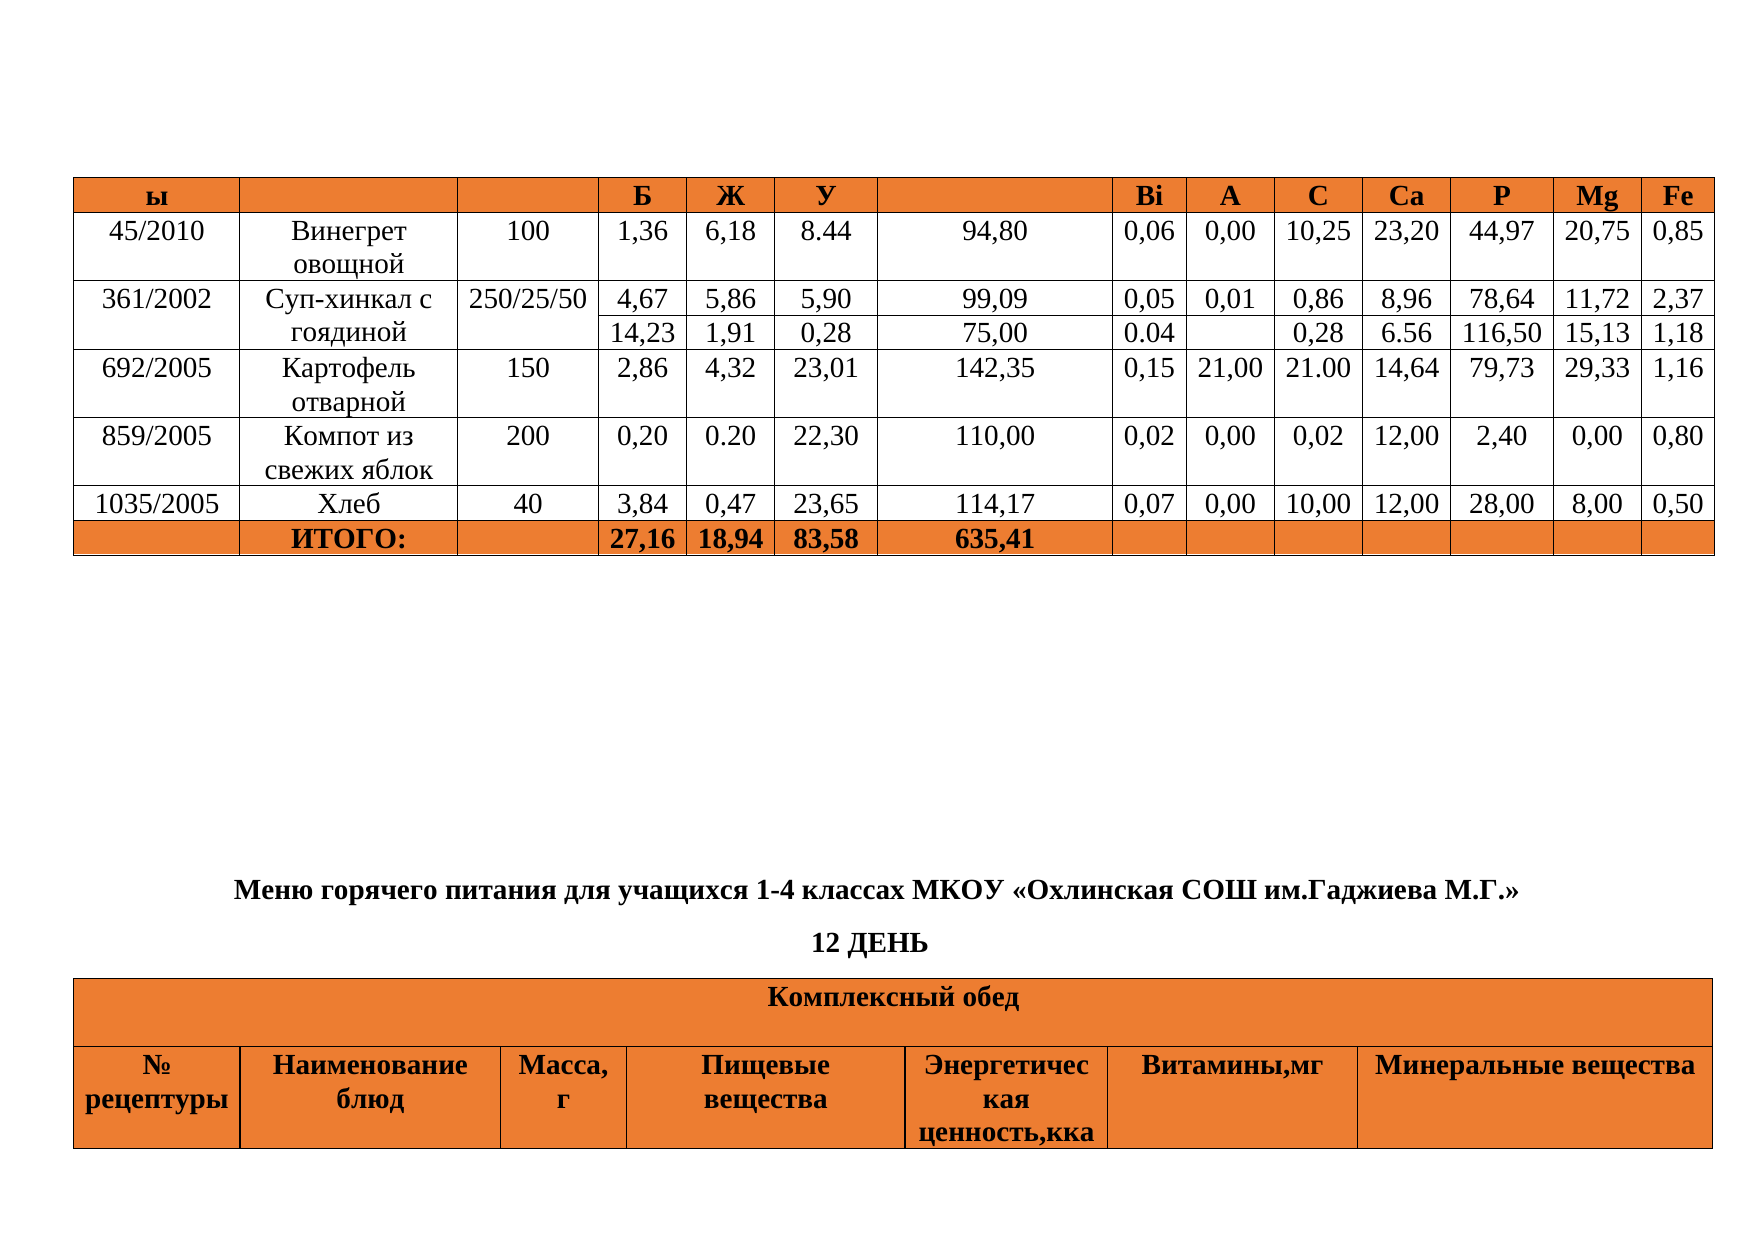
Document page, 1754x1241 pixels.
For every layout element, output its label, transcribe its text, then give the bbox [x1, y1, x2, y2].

table_cell 1,16 [1642, 350, 1714, 417]
table_cell A [1187, 178, 1274, 212]
table_cell [1187, 316, 1274, 349]
table_cell 18,94 [687, 521, 774, 554]
table_cell № рецептуры [74, 178, 239, 212]
table_cell 20,75 [1554, 213, 1641, 280]
table_cell 28,00 [1451, 486, 1553, 520]
table_cell 0.04 [1113, 316, 1186, 349]
table_cell [878, 178, 1112, 212]
table_cell 1,36 [599, 213, 686, 280]
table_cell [1358, 1047, 1712, 1148]
table_cell ИТОГО: [240, 521, 457, 554]
table_cell 23,65 [775, 486, 877, 520]
table_cell 0,85 [1642, 213, 1714, 280]
table_header Комплексный обед [74, 979, 1712, 1046]
table_cell Наименование блюд [241, 1047, 500, 1148]
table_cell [906, 1047, 1107, 1148]
table_cell 0,86 [1275, 281, 1362, 314]
table_cell 21,00 [1187, 350, 1274, 417]
table_cell № рецептуры [74, 1047, 239, 1148]
table_cell [458, 178, 598, 212]
table_cell 40 [458, 486, 598, 520]
table_cell 0,02 [1275, 418, 1362, 485]
table_cell 0,02 [1113, 418, 1186, 485]
table_cell 5,86 [687, 281, 774, 314]
table_cell 692/2005 [74, 350, 239, 417]
table_cell Bi [1113, 178, 1186, 212]
table_cell 0,05 [1113, 281, 1186, 314]
table_cell [1113, 521, 1186, 554]
table_cell 15,13 [1554, 316, 1641, 349]
table_cell 8,96 [1363, 281, 1450, 314]
table_cell 0,01 [1187, 281, 1274, 314]
table_cell 200 [458, 418, 598, 485]
table_cell 110,00 [878, 418, 1112, 485]
table_cell 142,35 [878, 350, 1112, 417]
table_cell 5,90 [775, 281, 877, 314]
table_cell 83,58 [775, 521, 877, 554]
table_cell 0,28 [1275, 316, 1362, 349]
table_cell [1642, 521, 1714, 554]
table_cell 859/2005 [74, 418, 239, 485]
table_cell 8.44 [775, 213, 877, 280]
table_cell 45/2010 [74, 213, 239, 280]
table_cell Пищевые вещества [627, 1047, 904, 1148]
table_cell Картофель отварной [240, 350, 457, 417]
table_cell 8,00 [1554, 486, 1641, 520]
table_cell 14,23 [599, 316, 686, 349]
table_cell 23,01 [775, 350, 877, 417]
table_cell 23,20 [1363, 213, 1450, 280]
table_cell 0,15 [1113, 350, 1186, 417]
table_cell Витамины,мг [1108, 1047, 1357, 1148]
table_cell 100 [458, 213, 598, 280]
text 12 ДЕНЬ [118, 925, 1636, 959]
table_cell 2,40 [1451, 418, 1553, 485]
table_cell 27,16 [599, 521, 686, 554]
table_cell 635,41 [878, 521, 1112, 554]
table_cell 0,47 [687, 486, 774, 520]
table_cell Mg [1554, 178, 1641, 212]
table_cell 361/2002 [74, 281, 239, 349]
table_cell У [775, 178, 877, 212]
table_cell 250/25/50 [458, 281, 598, 349]
table_cell 29,33 [1554, 350, 1641, 417]
table_cell Хлеб [240, 486, 457, 520]
table_cell [1187, 521, 1274, 554]
table_cell 4,67 [599, 281, 686, 314]
table_cell 1035/2005 [74, 486, 239, 520]
table_cell 78,64 [1451, 281, 1553, 314]
table_cell 2,86 [599, 350, 686, 417]
table_cell 22,30 [775, 418, 877, 485]
table_cell 11,72 [1554, 281, 1641, 314]
table_cell C [1275, 178, 1362, 212]
table_cell 4,32 [687, 350, 774, 417]
table_cell 12,00 [1363, 418, 1450, 485]
text Меню горячего питания для учащихся 1-4 классах МКОУ «Охлинская СОШ им.Гаджиева М.Г.» [118, 872, 1636, 906]
table_cell [1363, 521, 1450, 554]
table_cell 3,84 [599, 486, 686, 520]
table_cell 79,73 [1451, 350, 1553, 417]
table_cell 0,20 [599, 418, 686, 485]
table_cell 0,00 [1187, 486, 1274, 520]
table_cell 21.00 [1275, 350, 1362, 417]
table_cell Компот из свежих яблок [240, 418, 457, 485]
table_cell 0,28 [775, 316, 877, 349]
table_cell 12,00 [1363, 486, 1450, 520]
table_cell Ca [1363, 178, 1450, 212]
table_cell P [1451, 178, 1553, 212]
table_cell [1275, 521, 1362, 554]
table_cell 14,64 [1363, 350, 1450, 417]
table_cell 0,00 [1554, 418, 1641, 485]
table_cell 2,37 [1642, 281, 1714, 314]
table_cell 0,06 [1113, 213, 1186, 280]
table_cell 0.20 [687, 418, 774, 485]
table_cell 99,09 [878, 281, 1112, 314]
table_cell Суп-хинкал с гоядиной [240, 281, 457, 349]
table_cell 0,07 [1113, 486, 1186, 520]
table_cell Ж [687, 178, 774, 212]
table_cell [1554, 521, 1641, 554]
table_cell 0,80 [1642, 418, 1714, 485]
table_cell Б [599, 178, 686, 212]
table_cell [458, 521, 598, 554]
table_cell 10,00 [1275, 486, 1362, 520]
table_cell [240, 178, 457, 212]
table_cell 10,25 [1275, 213, 1362, 280]
table_cell [74, 521, 239, 554]
table_cell 114,17 [878, 486, 1112, 520]
table_cell 75,00 [878, 316, 1112, 349]
table_cell 0,00 [1187, 418, 1274, 485]
table_cell 6,18 [687, 213, 774, 280]
table_cell Fe [1642, 178, 1714, 212]
table_cell Винегрет овощной [240, 213, 457, 280]
table_cell [1451, 521, 1553, 554]
table_cell 116,50 [1451, 316, 1553, 349]
table_cell Масса,г [501, 1047, 626, 1148]
table_cell 0,00 [1187, 213, 1274, 280]
table_cell 44,97 [1451, 213, 1553, 280]
table_cell 150 [458, 350, 598, 417]
table_cell 0,50 [1642, 486, 1714, 520]
table_cell 1,91 [687, 316, 774, 349]
table_cell 6.56 [1363, 316, 1450, 349]
table_cell 94,80 [878, 213, 1112, 280]
table_cell 1,18 [1642, 316, 1714, 349]
